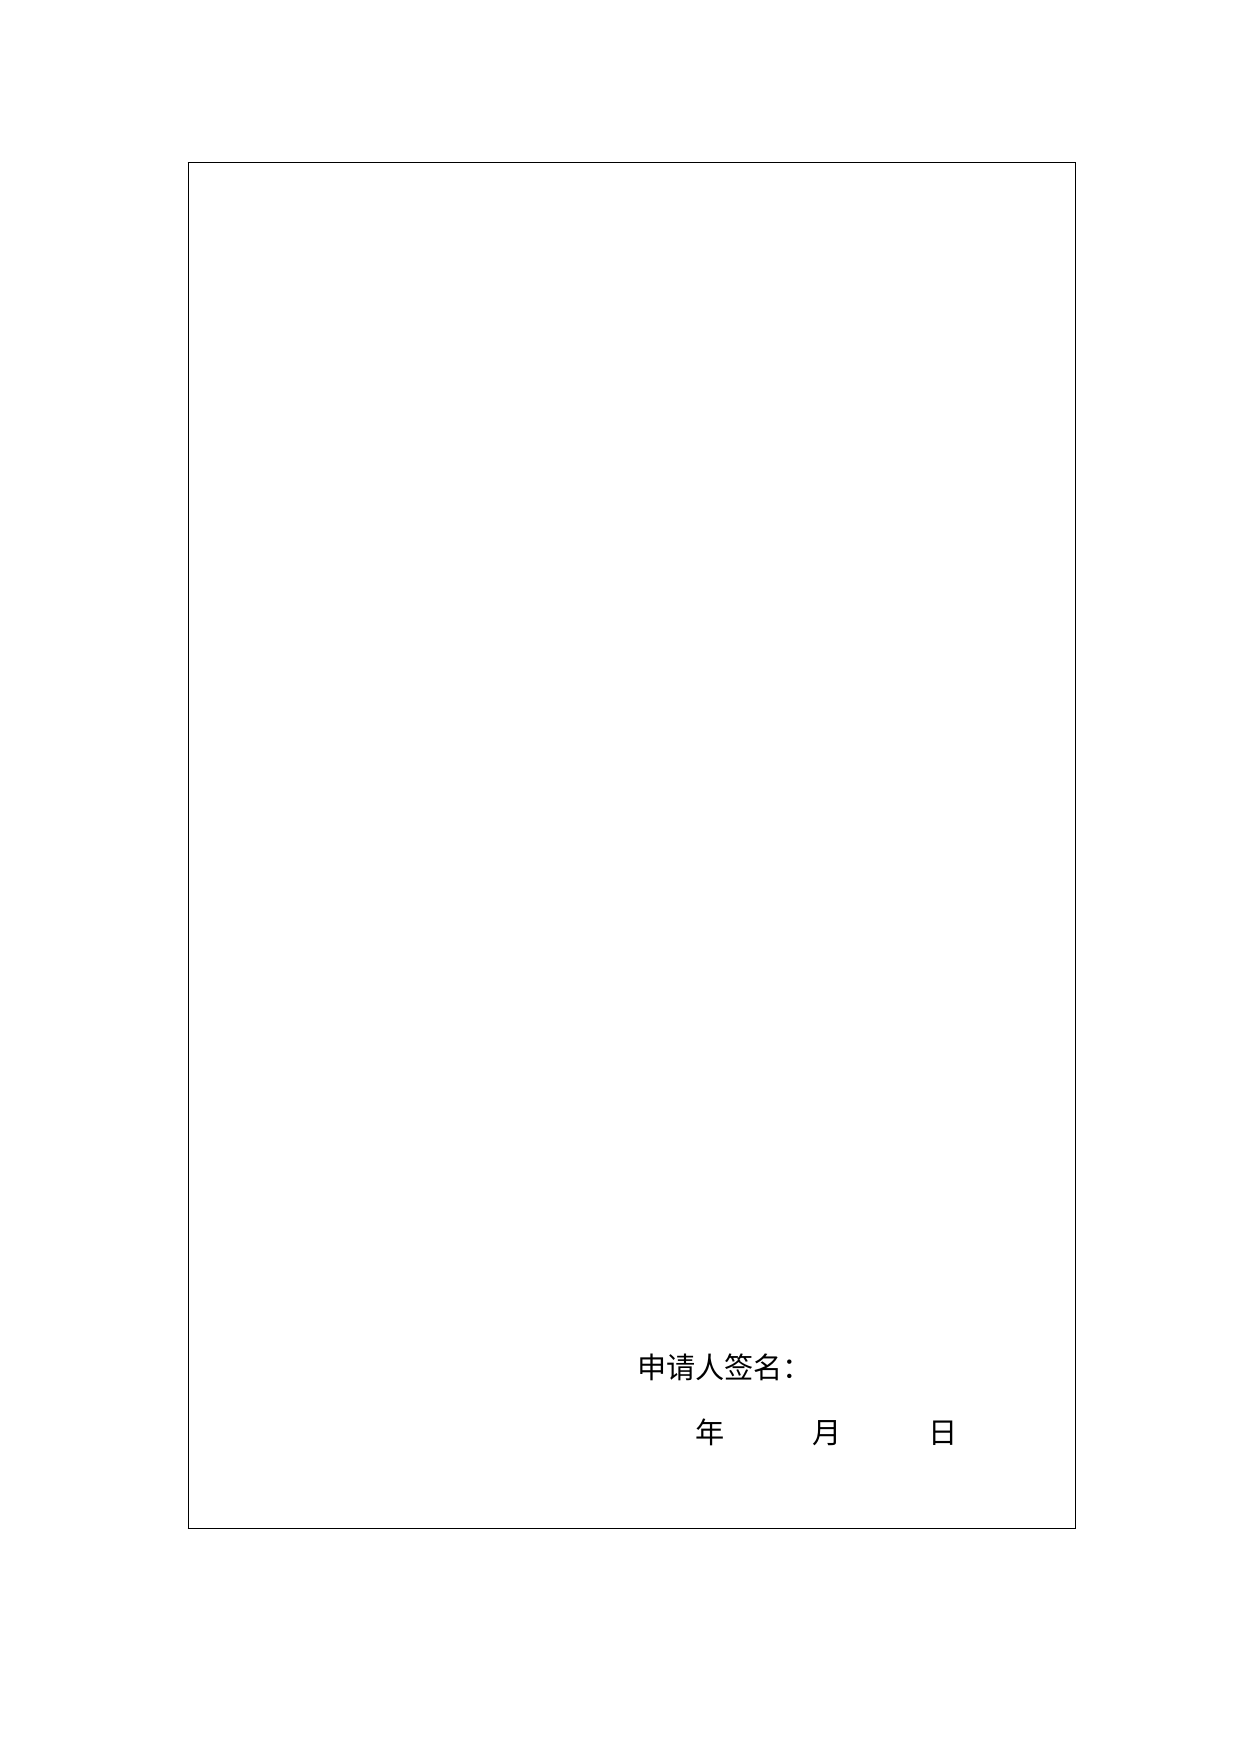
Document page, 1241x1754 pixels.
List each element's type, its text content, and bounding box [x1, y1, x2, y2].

table_header 申请人签名： 年 月 日 [189, 163, 1075, 1528]
